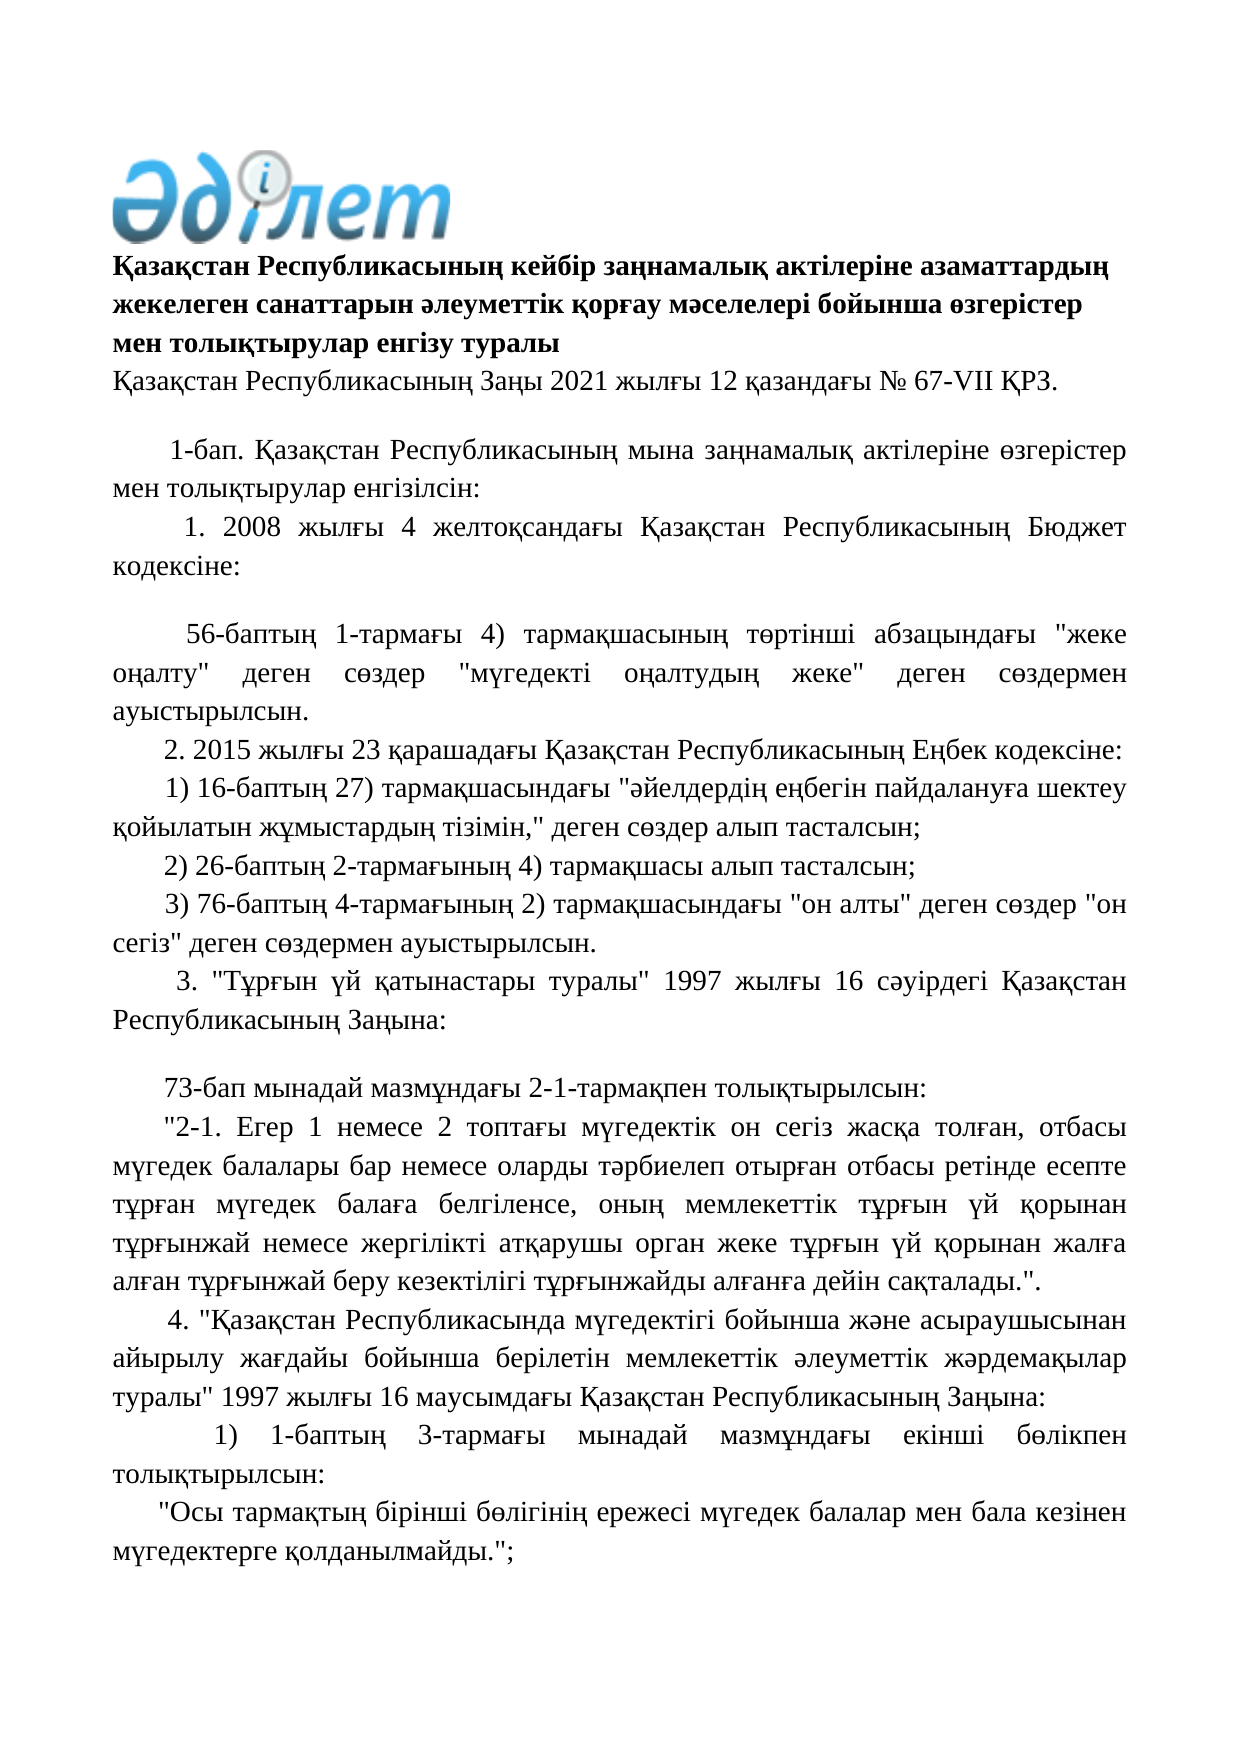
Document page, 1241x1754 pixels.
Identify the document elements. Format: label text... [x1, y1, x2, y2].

text Қазақстан Республикасының кейбір заңнамалық актілеріне азаматтардың жекелеген санаттарын әлеуметтік қорғау мәселелері бойынша өзгерістер мен толықтырулар енгізу туралы [112, 248, 1128, 358]
text 3) 76-баптың 4-тармағының 2) тармақшасындағы "он алты" деген сөздер "он сегіз" деген сөздермен ауыстырылсын. [112, 886, 1128, 958]
text 4. "Қазақстан Республикасында мүгедектiгi бойынша және асыраушысынан айырылу жағдайы бойынша берiлетiн мемлекеттiк әлеуметтiк жәрдемақылар туралы" 1997 жылғы 16 маусымдағы Қазақстан Республикасының Заңына: [112, 1302, 1128, 1412]
text 1. 2008 жылғы 4 желтоқсандағы Қазақстан Республикасының Бюджет кодексіне: [112, 509, 1128, 581]
text 56-баптың 1-тармағы 4) тармақшасының төртінші абзацындағы "жеке оңалту" деген сөздер "мүгедекті оңалтудың жеке" деген сөздермен ауыстырылсын. [112, 616, 1128, 727]
text 3. "Тұрғын үй қатынастары туралы" 1997 жылғы 16 сәуірдегі Қазақстан Республикасының Заңына: [112, 963, 1128, 1035]
text 1) 1-баптың 3-тармағы мынадай мазмұндағы екінші бөлікпен толықтырылсын: [112, 1417, 1128, 1489]
text 1) 16-баптың 27) тармақшасындағы "әйелдердің еңбегін пайдалануға шектеу қойылатын жұмыстардың тізімін," деген сөздер алып тасталсын; [112, 771, 1128, 843]
picture [112, 150, 451, 244]
text 1-бап. Қазақстан Республикасының мына заңнамалық актілеріне өзгерістер мен толықтырулар енгізілсін: [112, 432, 1128, 504]
text Қазақстан Республикасының Заңы 2021 жылғы 12 қазандағы № 67-VII ҚРЗ. [112, 363, 1128, 397]
text 2. 2015 жылғы 23 қарашадағы Қазақстан Республикасының Еңбек кодексіне: [112, 732, 1128, 766]
text "2-1. Егер 1 немесе 2 топтағы мүгедектік он сегіз жасқа толған, отбасы мүгедек балалары бар немесе оларды тәрбиелеп отырған отбасы ретінде есепте тұрған мүгедек балаға белгіленсе, оның мемлекеттік тұрғын үй қорынан тұрғынжай немесе жергілікті атқарушы орган жеке тұрғын үй қорынан жалға алған тұрғынжай беру кезектілігі тұрғынжайды алғанға дейін сақталады.". [112, 1109, 1128, 1297]
text 2) 26-баптың 2-тармағының 4) тармақшасы алып тасталсын; [112, 848, 1128, 881]
text "Осы тармақтың бірінші бөлігінің ережесі мүгедек балалар мен бала кезінен мүгедектерге қолданылмайды."; [112, 1494, 1128, 1567]
text 73-бап мынадай мазмұндағы 2-1-тармақпен толықтырылсын: [112, 1071, 1128, 1104]
